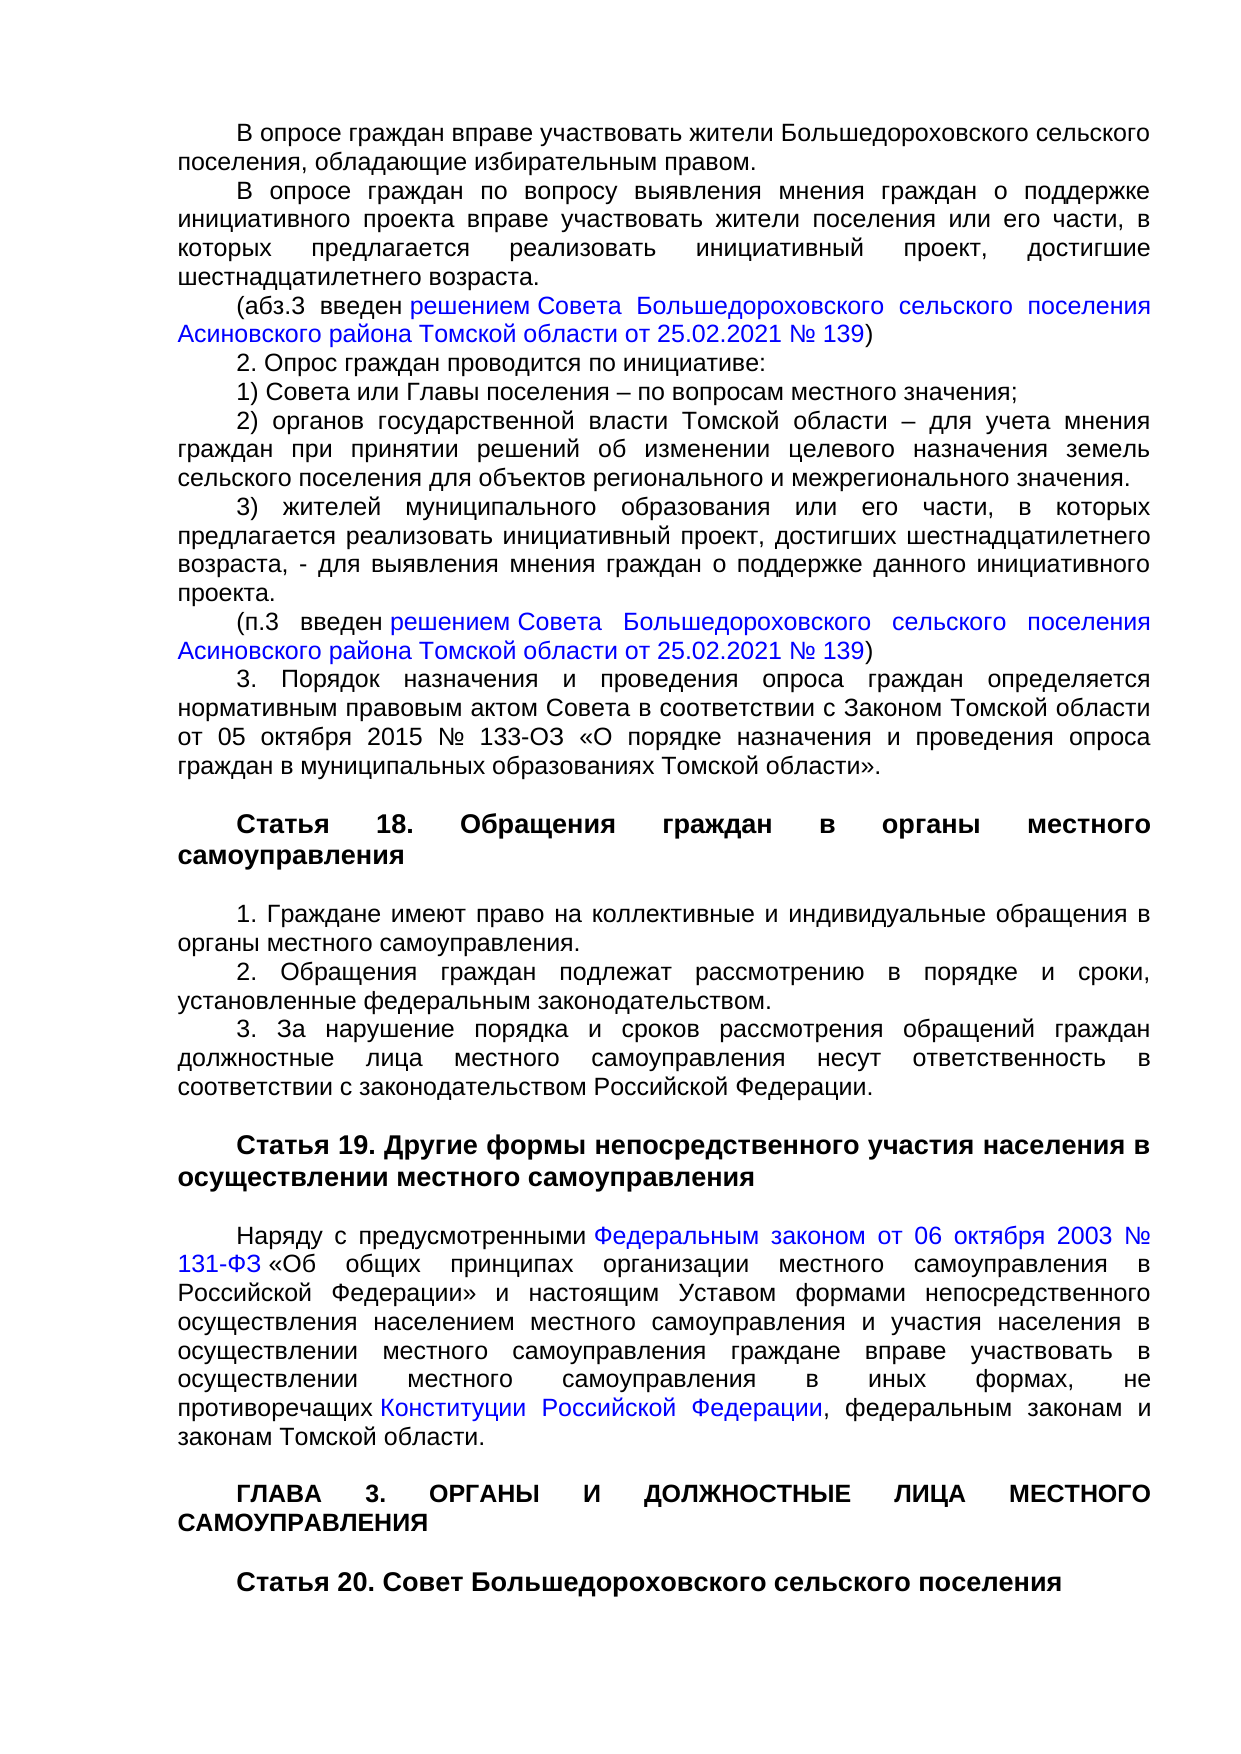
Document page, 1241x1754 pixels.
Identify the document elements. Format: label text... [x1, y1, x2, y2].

text 3. За нарушение порядка и сроков рассмотрения обращений граждан должностные лица местного самоуправления несут ответственность в соответствии с законодательством Российской Федерации. [177, 1014, 1152, 1101]
text 1) Совета или Главы поселения – по вопросам местного значения; [177, 377, 1152, 406]
text Статья 20. Совет Большедороховского сельского поселения [177, 1566, 1152, 1597]
text (п.3 введен решением Совета Большедороховского сельского поселения Асиновского района Томской области от 25.02.2021 № 139) [177, 607, 1152, 664]
text 3. Порядок назначения и проведения опроса граждан определяется нормативным правовым актом Совета в соответствии с Законом Томской области от 05 октября 2015 № 133-ОЗ «О порядке назначения и проведения опроса граждан в муниципальных образованиях Томской области». [177, 664, 1152, 779]
text Статья 18. Обращения граждан в органы местного самоуправления [177, 808, 1152, 871]
text Наряду с предусмотренными Федеральным законом от 06 октября 2003 № 131-ФЗ «Об общих принципах организации местного самоуправления в Российской Федерации» и настоящим Уставом формами непосредственного осуществления населением местного самоуправления и участия населения в осуществлении местного самоуправления граждане вправе участвовать в осуществлении местного самоуправления в иных формах, не противоречащих Конституции Российской Федерации, федеральным законам и законам Томской области. [177, 1221, 1152, 1451]
text ГЛАВА 3. ОРГАНЫ И ДОЛЖНОСТНЫЕ ЛИЦА МЕСТНОГО САМОУПРАВЛЕНИЯ [177, 1479, 1152, 1537]
text В опросе граждан вправе участвовать жители Большедороховского сельского поселения, обладающие избирательным правом. [177, 118, 1152, 176]
text 2) органов государственной власти Томской области – для учета мнения граждан при принятии решений об изменении целевого назначения земель сельского поселения для объектов регионального и межрегионального значения. [177, 406, 1152, 492]
text 3) жителей муниципального образования или его части, в которых предлагается реализовать инициативный проект, достигших шестнадцатилетнего возраста, - для выявления мнения граждан о поддержке данного инициативного проекта. [177, 492, 1152, 607]
text (абз.3 введен решением Совета Большедороховского сельского поселения Асиновского района Томской области от 25.02.2021 № 139) [177, 291, 1152, 348]
text 2. Обращения граждан подлежат рассмотрению в порядке и сроки, установленные федеральным законодательством. [177, 957, 1152, 1014]
text В опросе граждан по вопросу выявления мнения граждан о поддержке инициативного проекта вправе участвовать жители поселения или его части, в которых предлагается реализовать инициативный проект, достигшие шестнадцатилетнего возраста. [177, 176, 1152, 291]
text 1. Граждане имеют право на коллективные и индивидуальные обращения в органы местного самоуправления. [177, 899, 1152, 957]
text Статья 19. Другие формы непосредственного участия населения в осуществлении местного самоуправления [177, 1129, 1152, 1192]
text 2. Опрос граждан проводится по инициативе: [177, 348, 1152, 377]
